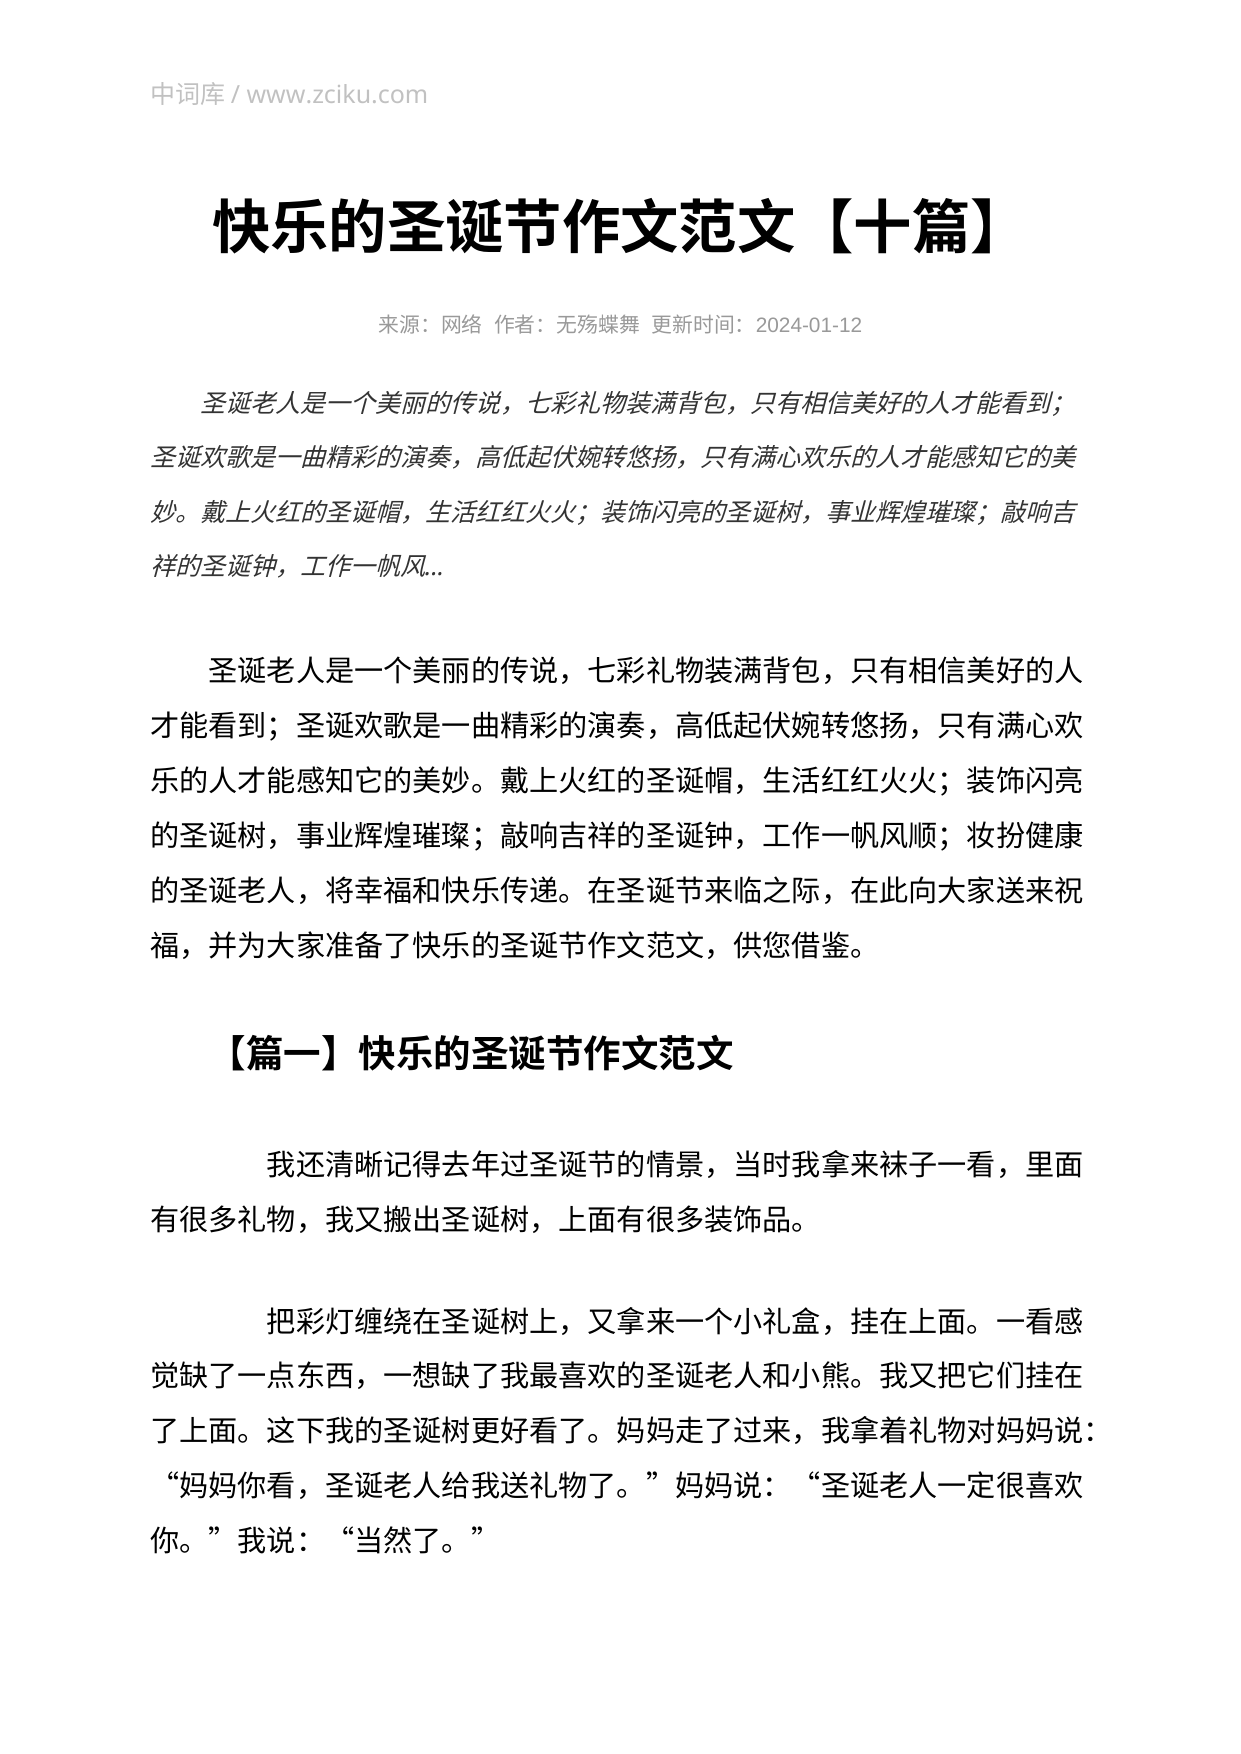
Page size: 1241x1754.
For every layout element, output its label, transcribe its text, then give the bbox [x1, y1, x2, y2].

text 我还清晰记得去年过圣诞节的情景，当时我拿来袜子一看，里面有很多礼物，我又搬出圣诞树，上面有很多装饰品。 [150, 1141, 1090, 1239]
text 圣诞老人是一个美丽的传说，七彩礼物装满背包，只有相信美好的人才能看到；圣诞欢歌是一曲精彩的演奏，高低起伏婉转悠扬，只有满心欢乐的人才能感知它的美妙。戴上火红的圣诞帽，生活红红火火；装饰闪亮的圣诞树，事业辉煌璀璨；敲响吉祥的圣诞钟，工作一帆风顺；妆扮健康的圣诞老人，将幸福和快乐传递。在圣诞节来临之际，在此向大家送来祝福，并为大家准备了快乐的圣诞节作文范文，供您借鉴。 [150, 648, 1090, 964]
subtitle 快乐的圣诞节作文范文【十篇】 [150, 181, 1090, 266]
text 圣诞老人是一个美丽的传说，七彩礼物装满背包，只有相信美好的人才能看到；圣诞欢歌是一曲精彩的演奏，高低起伏婉转悠扬，只有满心欢乐的人才能感知它的美妙。戴上火红的圣诞帽，生活红红火火；装饰闪亮的圣诞树，事业辉煌璀璨；敲响吉祥的圣诞钟，工作一帆风... [150, 383, 1090, 583]
text 来源：网络 作者：无殇蝶舞 更新时间：2024-01-12 [150, 313, 1090, 337]
text 【篇一】快乐的圣诞节作文范文 [150, 1024, 1090, 1078]
text 把彩灯缠绕在圣诞树上，又拿来一个小礼盒，挂在上面。一看感觉缺了一点东西，一想缺了我最喜欢的圣诞老人和小熊。我又把它们挂在了上面。这下我的圣诞树更好看了。妈妈走了过来，我拿着礼物对妈妈说：“妈妈你看，圣诞老人给我送礼物了。”妈妈说：“圣诞老人一定很喜欢你。”我说：“当然了。” [150, 1298, 1090, 1560]
